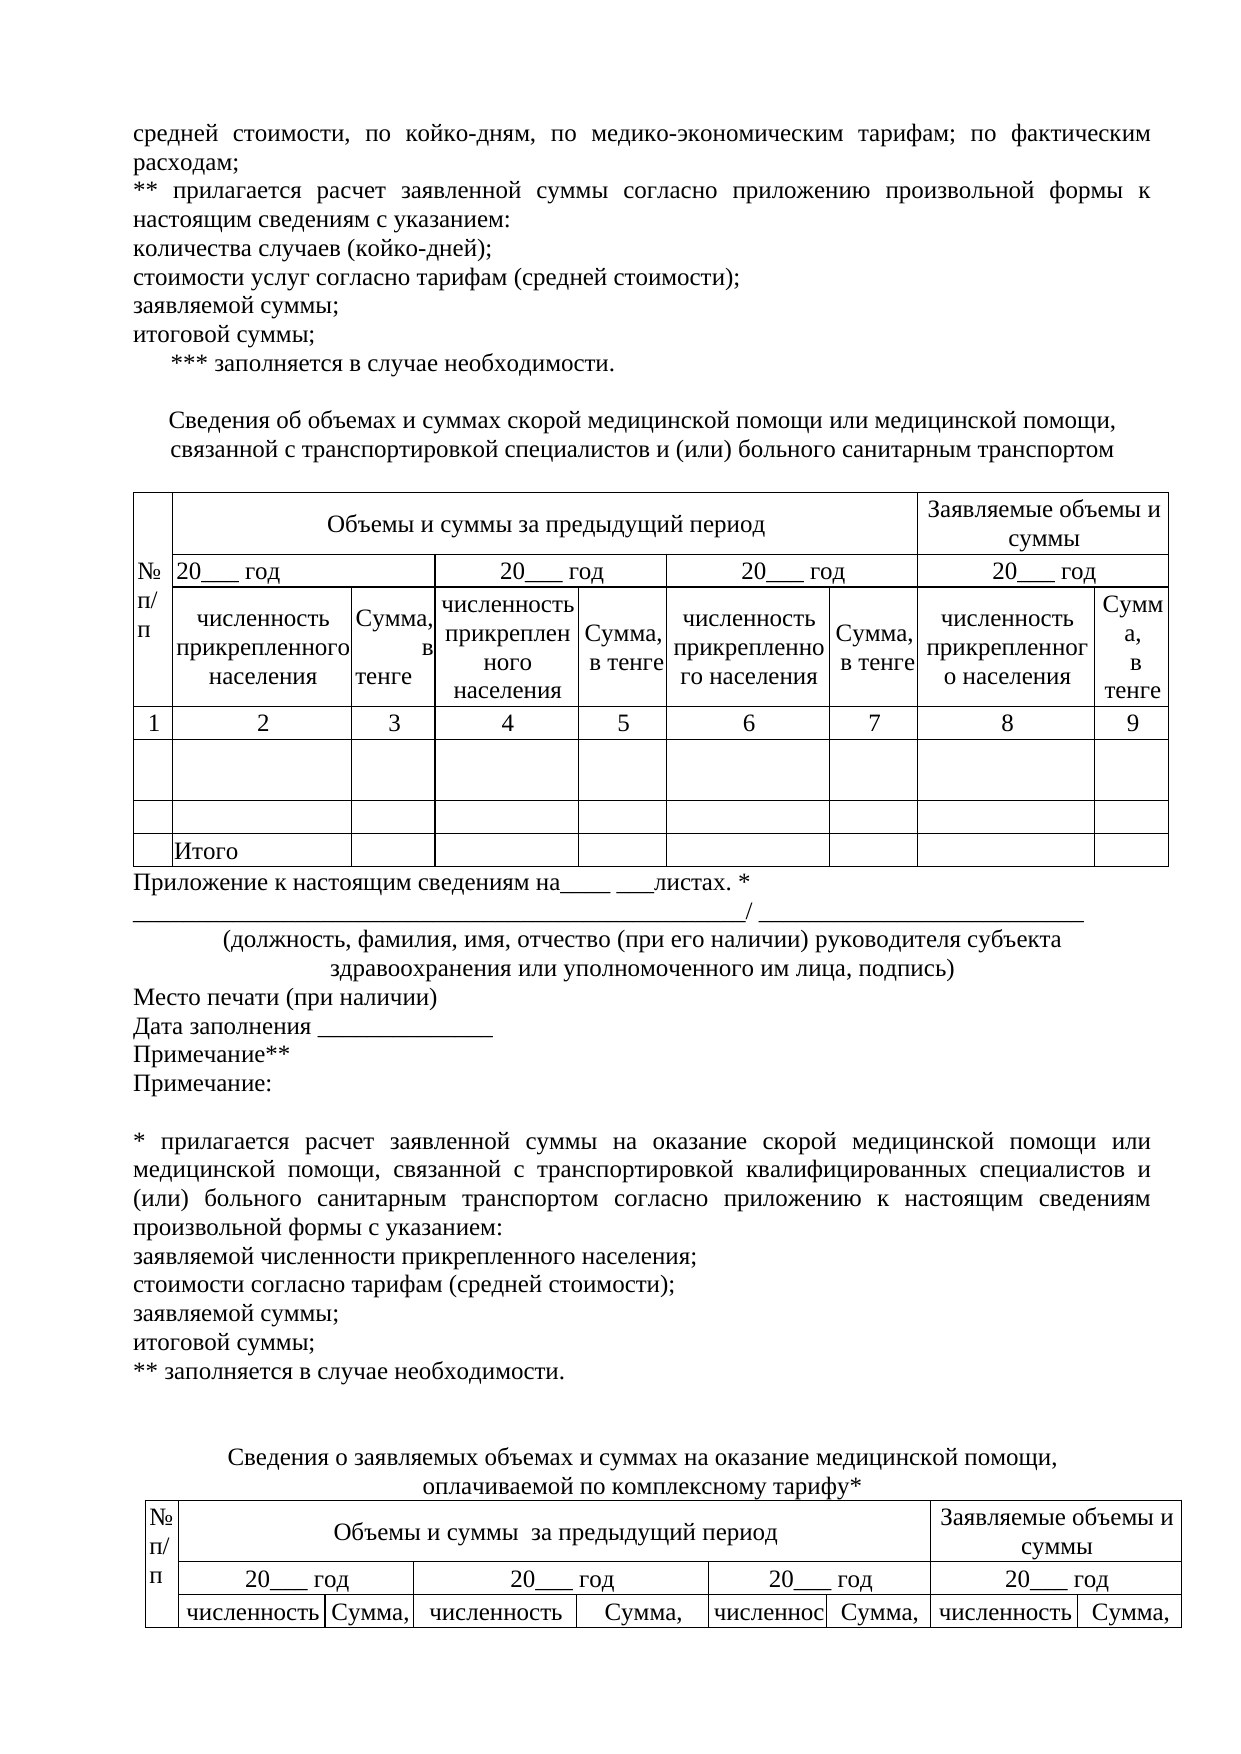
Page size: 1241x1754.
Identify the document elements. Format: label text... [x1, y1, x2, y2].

table_cell [1095, 801, 1168, 833]
text *** заполняется в случае необходимости. [133, 348, 1152, 377]
table_header Объемы и суммы за предыдущий период [173, 493, 917, 553]
table_cell 20___ год [414, 1562, 708, 1594]
text (должность, фамилия, имя, отчество (при его наличии) руководителя субъекта здравоохранения или уполномоченного им лица, подпись) [133, 924, 1152, 982]
table_cell [830, 740, 917, 800]
table_header Заявляемые объемы и суммы [931, 1501, 1181, 1561]
table_cell [134, 834, 172, 866]
table_cell [667, 740, 829, 800]
table_cell Сумма, в тенге [577, 1595, 708, 1627]
text заявляемой суммы; [133, 1298, 1152, 1327]
table_cell [579, 801, 666, 833]
table_cell 3 [352, 707, 434, 738]
table_cell Сумма, в тенге [326, 1595, 413, 1627]
table_cell 20___ год [931, 1562, 1181, 1594]
text ** прилагается расчет заявленной суммы согласно приложению произвольной формы к настоящим сведениям с указанием: [133, 176, 1152, 233]
table_cell 1 [134, 707, 172, 738]
table_cell [352, 740, 434, 800]
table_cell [414, 1595, 576, 1627]
table_cell [436, 740, 578, 800]
text Приложение к настоящим сведениям на____ ___листах. * [133, 867, 1152, 896]
table_cell [667, 801, 829, 833]
table_cell [352, 834, 434, 866]
table_cell Сумма, в тенге [830, 588, 917, 706]
table_cell [918, 834, 1094, 866]
table_cell 20___ год [709, 1562, 930, 1594]
table_cell [1095, 834, 1168, 866]
table_cell 6 [667, 707, 829, 738]
table_cell численность прикрепленного населения [667, 588, 829, 706]
text Примечание** [133, 1039, 1152, 1068]
table_cell [1095, 740, 1168, 800]
table_cell 4 [436, 707, 578, 738]
text стоимости услуг согласно тарифам (средней стоимости); [133, 262, 1152, 291]
text _________________________________________________/ __________________________ [133, 896, 1152, 924]
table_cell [179, 1595, 324, 1627]
text заявляемой суммы; [133, 291, 1152, 319]
table_cell численность прикрепленного населения [918, 588, 1094, 706]
text * прилагается расчет заявленной суммы на оказание скорой медицинской помощи или медицинской помощи, связанной с транспортировкой квалифицированных специалистов и (или) больного санитарным транспортом согласно приложению к настоящим сведениям произвольной формы с указанием: [133, 1126, 1152, 1241]
table_cell [173, 801, 351, 833]
table_cell 20___ год [667, 555, 917, 586]
table_cell 8 [918, 707, 1094, 738]
text связанной с транспортировкой специалистов и (или) больного санитарным транспортом [133, 434, 1152, 463]
table_cell численность прикрепленного населения [436, 588, 578, 706]
table_cell [134, 801, 172, 833]
table_cell [436, 834, 578, 866]
table_cell 20___ год [918, 555, 1168, 586]
table_cell [830, 801, 917, 833]
table_cell 20___ год [173, 555, 434, 586]
text заявляемой численности прикрепленного населения; [133, 1241, 1152, 1269]
table_header № п/п [134, 493, 172, 706]
table_cell Итого [173, 834, 351, 866]
table_cell [918, 801, 1094, 833]
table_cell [709, 1595, 826, 1627]
table_cell Сумма, в тенге [827, 1595, 930, 1627]
table_cell [830, 834, 917, 866]
table_cell 2 [173, 707, 351, 738]
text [133, 118, 1152, 176]
text итоговой суммы; [133, 1327, 1152, 1356]
table_cell [667, 834, 829, 866]
table_cell 9 [1095, 707, 1168, 738]
text Сведения о заявляемых объемах и суммах на оказание медицинской помощи, [133, 1442, 1152, 1471]
text Дата заполнения ______________ [133, 1011, 1152, 1039]
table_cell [931, 1595, 1077, 1627]
table_cell 5 [579, 707, 666, 738]
table_cell 20___ год [179, 1562, 413, 1594]
table_cell 20___ год [436, 555, 666, 586]
table_cell [352, 801, 434, 833]
table_header Объемы и суммы за предыдущий период [179, 1501, 930, 1561]
text Место печати (при наличии) [133, 982, 1152, 1011]
table_header Заявляемые объемы и суммы [918, 493, 1168, 553]
table_cell [579, 740, 666, 800]
text оплачиваемой по комплексному тарифу* [133, 1471, 1152, 1499]
text Сведения об объемах и суммах скорой медицинской помощи или медицинской помощи, [133, 406, 1152, 434]
table_cell [918, 740, 1094, 800]
table_cell [173, 740, 351, 800]
text итоговой суммы; [133, 319, 1152, 348]
table_cell Сумма, в тенге [1095, 588, 1168, 706]
text количества случаев (койко-дней); [133, 233, 1152, 262]
text стоимости согласно тарифам (средней стоимости); [133, 1269, 1152, 1298]
text Примечание: [133, 1068, 1152, 1097]
table_cell [436, 801, 578, 833]
text ** заполняется в случае необходимости. [133, 1356, 1152, 1384]
table_cell [579, 834, 666, 866]
table_cell Сумма, в тенге [1078, 1595, 1181, 1627]
table_cell Сумма, в тенге [579, 588, 666, 706]
table_cell Сумма, в тенге [352, 588, 434, 706]
table_cell [134, 740, 172, 800]
table_header № п/п [146, 1501, 178, 1627]
table_cell численность прикрепленного населения [173, 588, 351, 706]
table_cell 7 [830, 707, 917, 738]
